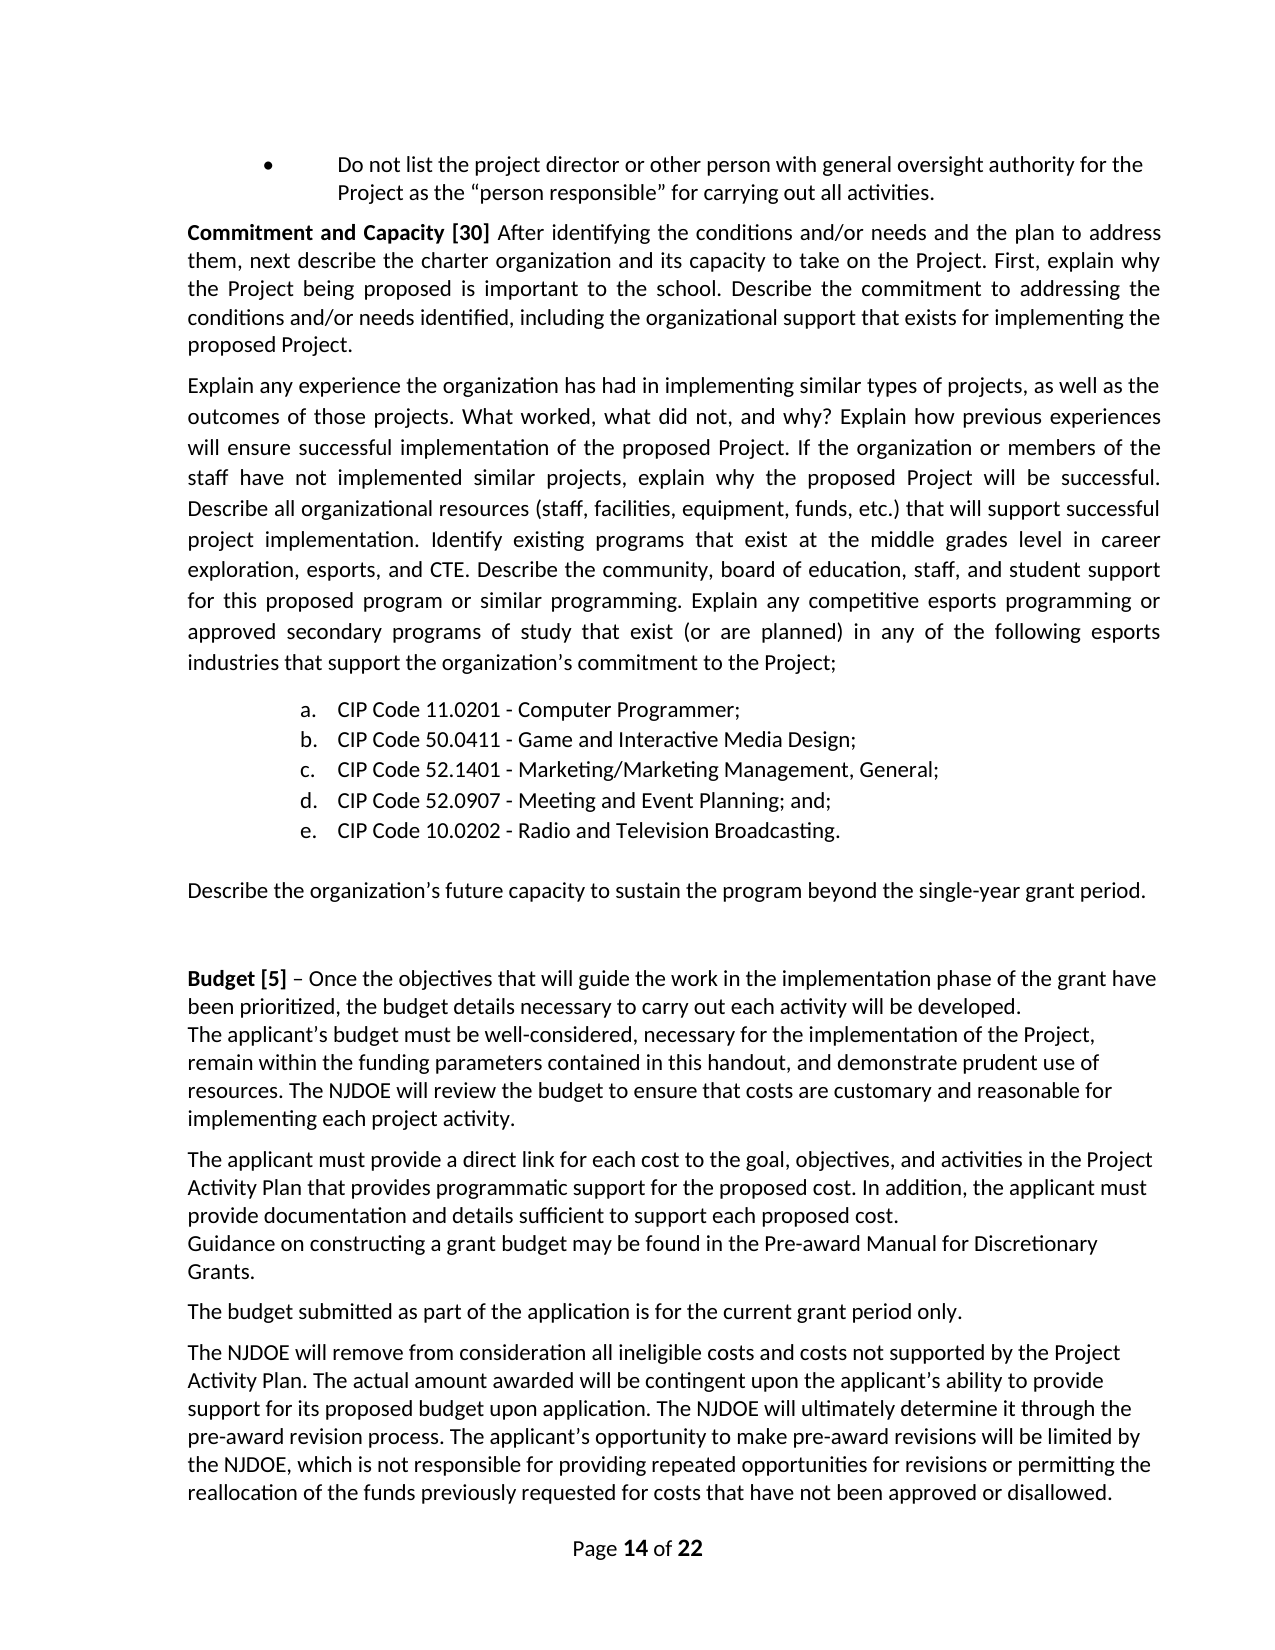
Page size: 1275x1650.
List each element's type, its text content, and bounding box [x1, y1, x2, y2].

list CIP Code 10.0202 - Radio and Television Broadcasting. [300, 816, 1162, 844]
text Budget [5] – Once the objectives that will guide the work in the implementation phase of the grant have been prioritized, the budget details necessary to carry out each activity will be developed. The applicant’s budget must be well-considered, necessary for the implementation of the Project, remain within the funding parameters contained in this handout, and demonstrate prudent use of resources. The NJDOE will review the budget to ensure that costs are customary and reasonable for implementing each project activity. [187, 964, 1162, 1132]
list Do not list the project director or other person with general oversight authority for the Project as the “person responsible” for carrying out all activities. [262, 150, 1162, 206]
text Commitment and Capacity [30] After identifying the conditions and/or needs and the plan to address them, next describe the charter organization and its capacity to take on the Project. First, explain why the Project being proposed is important to the school. Describe the commitment to addressing the conditions and/or needs identified, including the organizational support that exists for implementing the proposed Project. [187, 218, 1162, 359]
list CIP Code 50.0411 - Game and Interactive Media Design; [300, 725, 1162, 753]
text Describe the organization’s future capacity to sustain the program beyond the single-year grant period. [187, 876, 1162, 904]
text The applicant must provide a direct link for each cost to the goal, objectives, and activities in the Project Activity Plan that provides programmatic support for the proposed cost. In addition, the applicant must provide documentation and details sufficient to support each proposed cost. Guidance on constructing a grant budget may be found in the Pre-award Manual for Discretionary Grants. [187, 1145, 1162, 1285]
list CIP Code 52.0907 - Meeting and Event Planning; and; [300, 786, 1162, 814]
text The NJDOE will remove from consideration all ineligible costs and costs not supported by the Project Activity Plan. The actual amount awarded will be contingent upon the applicant’s ability to provide support for its proposed budget upon application. The NJDOE will ultimately determine it through the pre-award revision process. The applicant’s opportunity to make pre-award revisions will be limited by the NJDOE, which is not responsible for providing repeated opportunities for revisions or permitting the reallocation of the funds previously requested for costs that have not been approved or disallowed. [187, 1338, 1162, 1506]
list CIP Code 11.0201 - Computer Programmer; [300, 695, 1162, 723]
text The budget submitted as part of the application is for the current grant period only. [187, 1297, 1162, 1326]
text Explain any experience the organization has had in implementing similar types of projects, as well as the outcomes of those projects. What worked, what did not, and why? Explain how previous experiences will ensure successful implementation of the proposed Project. If the organization or members of the staff have not implemented similar projects, explain why the proposed Project will be successful. Describe all organizational resources (staff, facilities, equipment, funds, etc.) that will support successful project implementation. Identify existing programs that exist at the middle grades level in career exploration, esports, and CTE. Describe the community, board of education, staff, and student support for this proposed program or similar programming. Explain any competitive esports programming or approved secondary programs of study that exist (or are planned) in any of the following esports industries that support the organization’s commitment to the Project; [187, 371, 1162, 676]
list CIP Code 52.1401 - Marketing/Marketing Management, General; [300, 756, 1162, 783]
